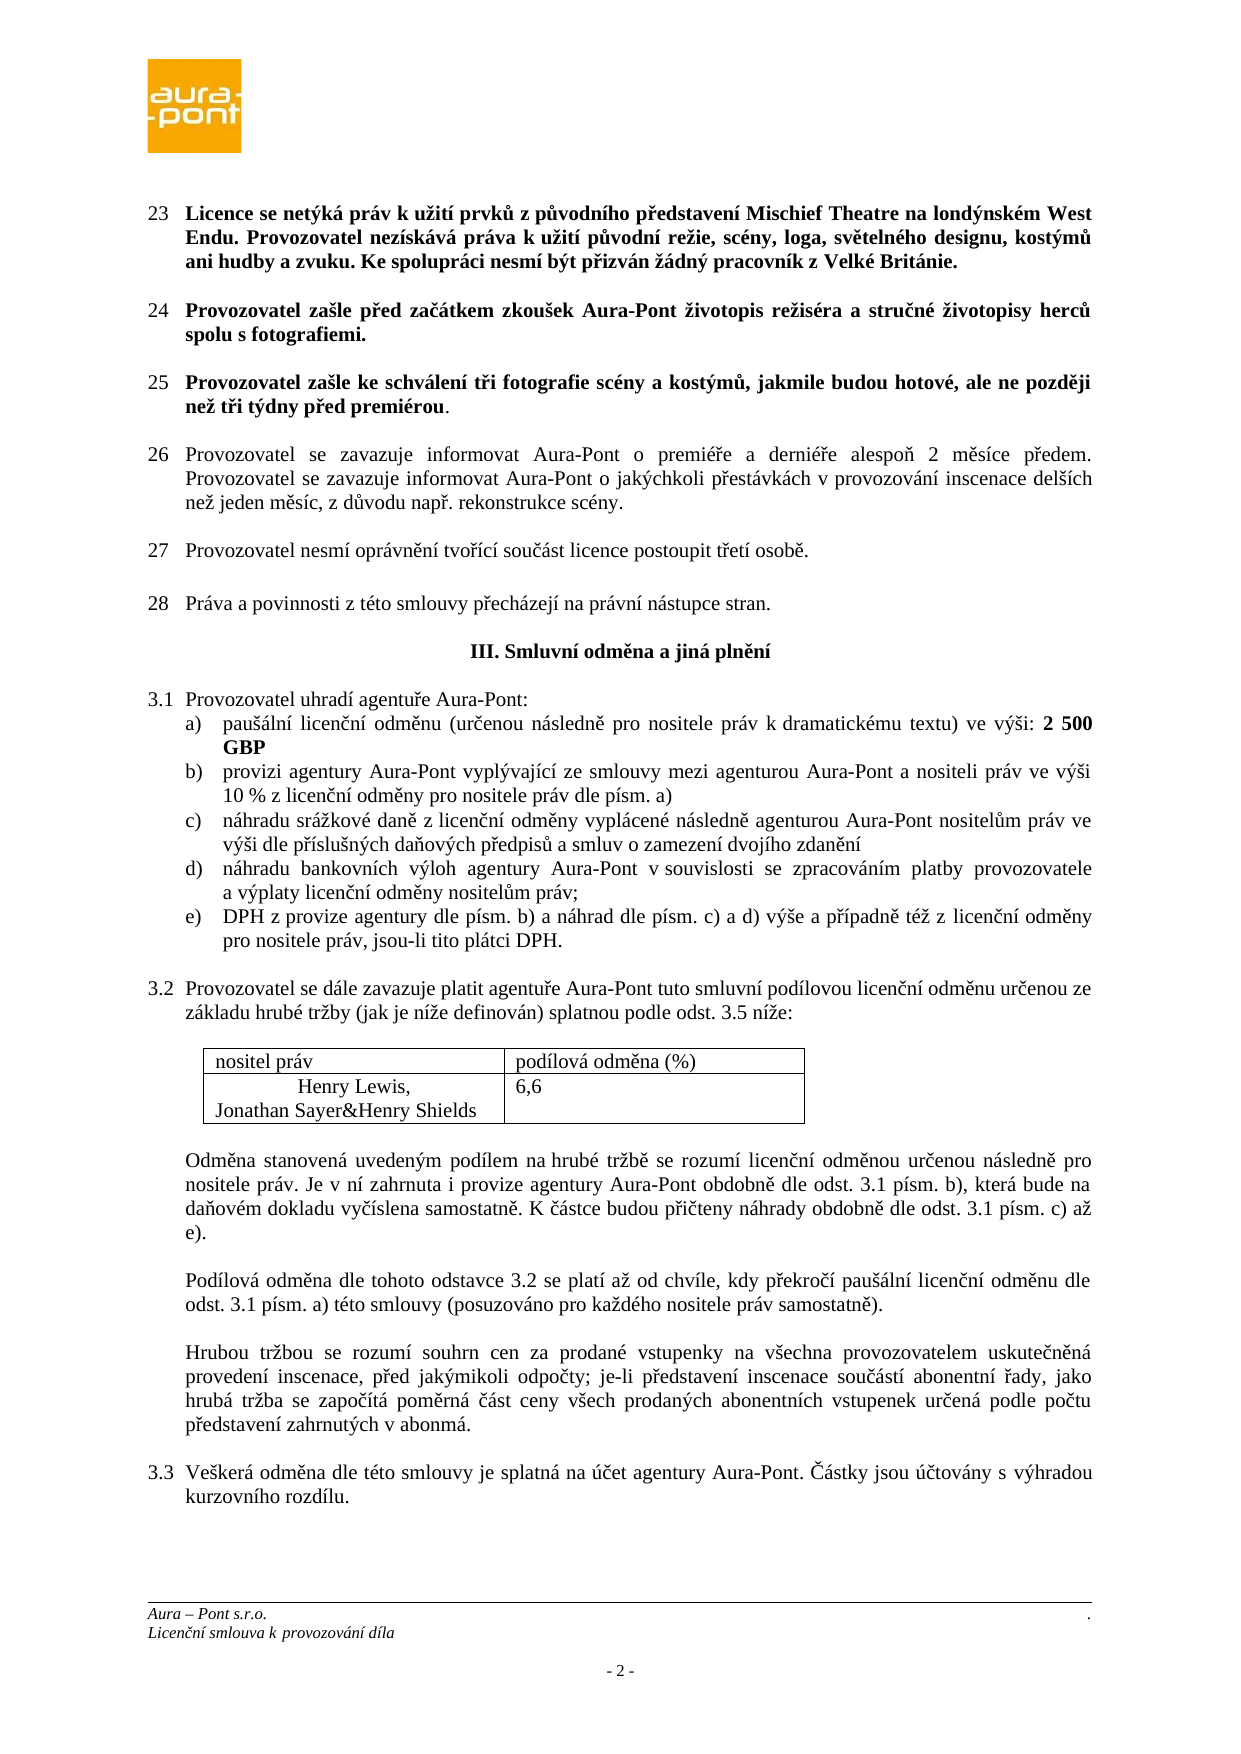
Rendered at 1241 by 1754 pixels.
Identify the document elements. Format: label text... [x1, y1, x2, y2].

table_cell Henry Lewis, Jonathan Sayer&Henry Shields [204, 1074, 504, 1122]
list paušální licenční odměnu (určenou následně pro nositele práv k dramatickému textu) ve výši: 2 500 GBP [185, 711, 1092, 759]
list Provozovatel zašle ke schválení tři fotografie scény a kostýmů, jakmile budou hotové, ale ne později než tři týdny před premiérou. [148, 370, 1092, 418]
text III. Smluvní odměna a jiná plnění [148, 639, 1092, 663]
list provizi agentury Aura-Pont vyplývající ze smlouvy mezi agenturou Aura-Pont a nositeli práv ve výši 10 % z licenční odměny pro nositele práv dle písm. a) [185, 759, 1092, 807]
text Odměna stanovená uvedeným podílem na hrubé tržbě se rozumí licenční odměnou určenou následně pro nositele práv. Je v ní zahrnuta i provize agentury Aura-Pont obdobně dle odst. 3.1 písm. b), která bude na daňovém dokladu vyčíslena samostatně. K částce budou přičteny náhrady obdobně dle odst. 3.1 písm. c) až e). [185, 1147, 1092, 1244]
text Hrubou tržbou se rozumí souhrn cen za prodané vstupenky na všechna provozovatelem uskutečněná provedení inscenace, před jakýmikoli odpočty; je-li představení inscenace součástí abonentní řady, jako hrubá tržba se započítá poměrná část ceny všech prodaných abonentních vstupenek určená podle počtu představení zahrnutých v abonmá. [185, 1340, 1092, 1436]
list Veškerá odměna dle této smlouvy je splatná na účet agentury Aura-Pont. Částky jsou účtovány s výhradou kurzovního rozdílu. [148, 1460, 1092, 1508]
picture [147, 59, 242, 153]
list Provozovatel se dále zavazuje platit agentuře Aura-Pont tuto smluvní podílovou licenční odměnu určenou ze základu hrubé tržby (jak je níže definován) splatnou podle odst. 3.5 níže: [148, 976, 1092, 1024]
table_header nositel práv [204, 1049, 504, 1073]
list Práva a povinnosti z této smlouvy přecházejí na právní nástupce stran. [148, 591, 1092, 615]
table_cell 6,6 [505, 1074, 804, 1122]
list Provozovatel uhradí agentuře Aura-Pont: [148, 687, 1092, 711]
list Provozovatel nesmí oprávnění tvořící součást licence postoupit třetí osobě. [148, 538, 1092, 562]
list náhradu bankovních výloh agentury Aura-Pont v souvislosti se zpracováním platby provozovatele a výplaty licenční odměny nositelům práv; [185, 856, 1092, 904]
list Provozovatel zašle před začátkem zkoušek Aura-Pont životopis režiséra a stručné životopisy herců spolu s fotografiemi. [148, 297, 1092, 346]
list Provozovatel se zavazuje informovat Aura-Pont o premiéře a derniéře alespoň 2 měsíce předem. Provozovatel se zavazuje informovat Aura-Pont o jakýchkoli přestávkách v provozování inscenace delších než jeden měsíc, z důvodu např. rekonstrukce scény. [148, 442, 1092, 514]
list DPH z provize agentury dle písm. b) a náhrad dle písm. c) a d) výše a případně též z licenční odměny pro nositele práv, jsou-li tito plátci DPH. [185, 904, 1092, 952]
table_header podílová odměna (%) [505, 1049, 804, 1073]
text Podílová odměna dle tohoto odstavce 3.2 se platí až od chvíle, kdy překročí paušální licenční odměnu dle odst. 3.1 písm. a) této smlouvy (posuzováno pro každého nositele práv samostatně). [185, 1268, 1092, 1316]
list Licence se netýká práv k užití prvků z původního představení Mischief Theatre na londýnském West Endu. Provozovatel nezískává práva k užití původní režie, scény, loga, světelného designu, kostýmů ani hudby a zvuku. Ke spolupráci nesmí být přizván žádný pracovník z Velké Británie. [148, 201, 1092, 273]
list náhradu srážkové daně z licenční odměny vyplácené následně agenturou Aura-Pont nositelům práv ve výši dle příslušných daňových předpisů a smluv o zamezení dvojího zdanění [185, 807, 1092, 856]
